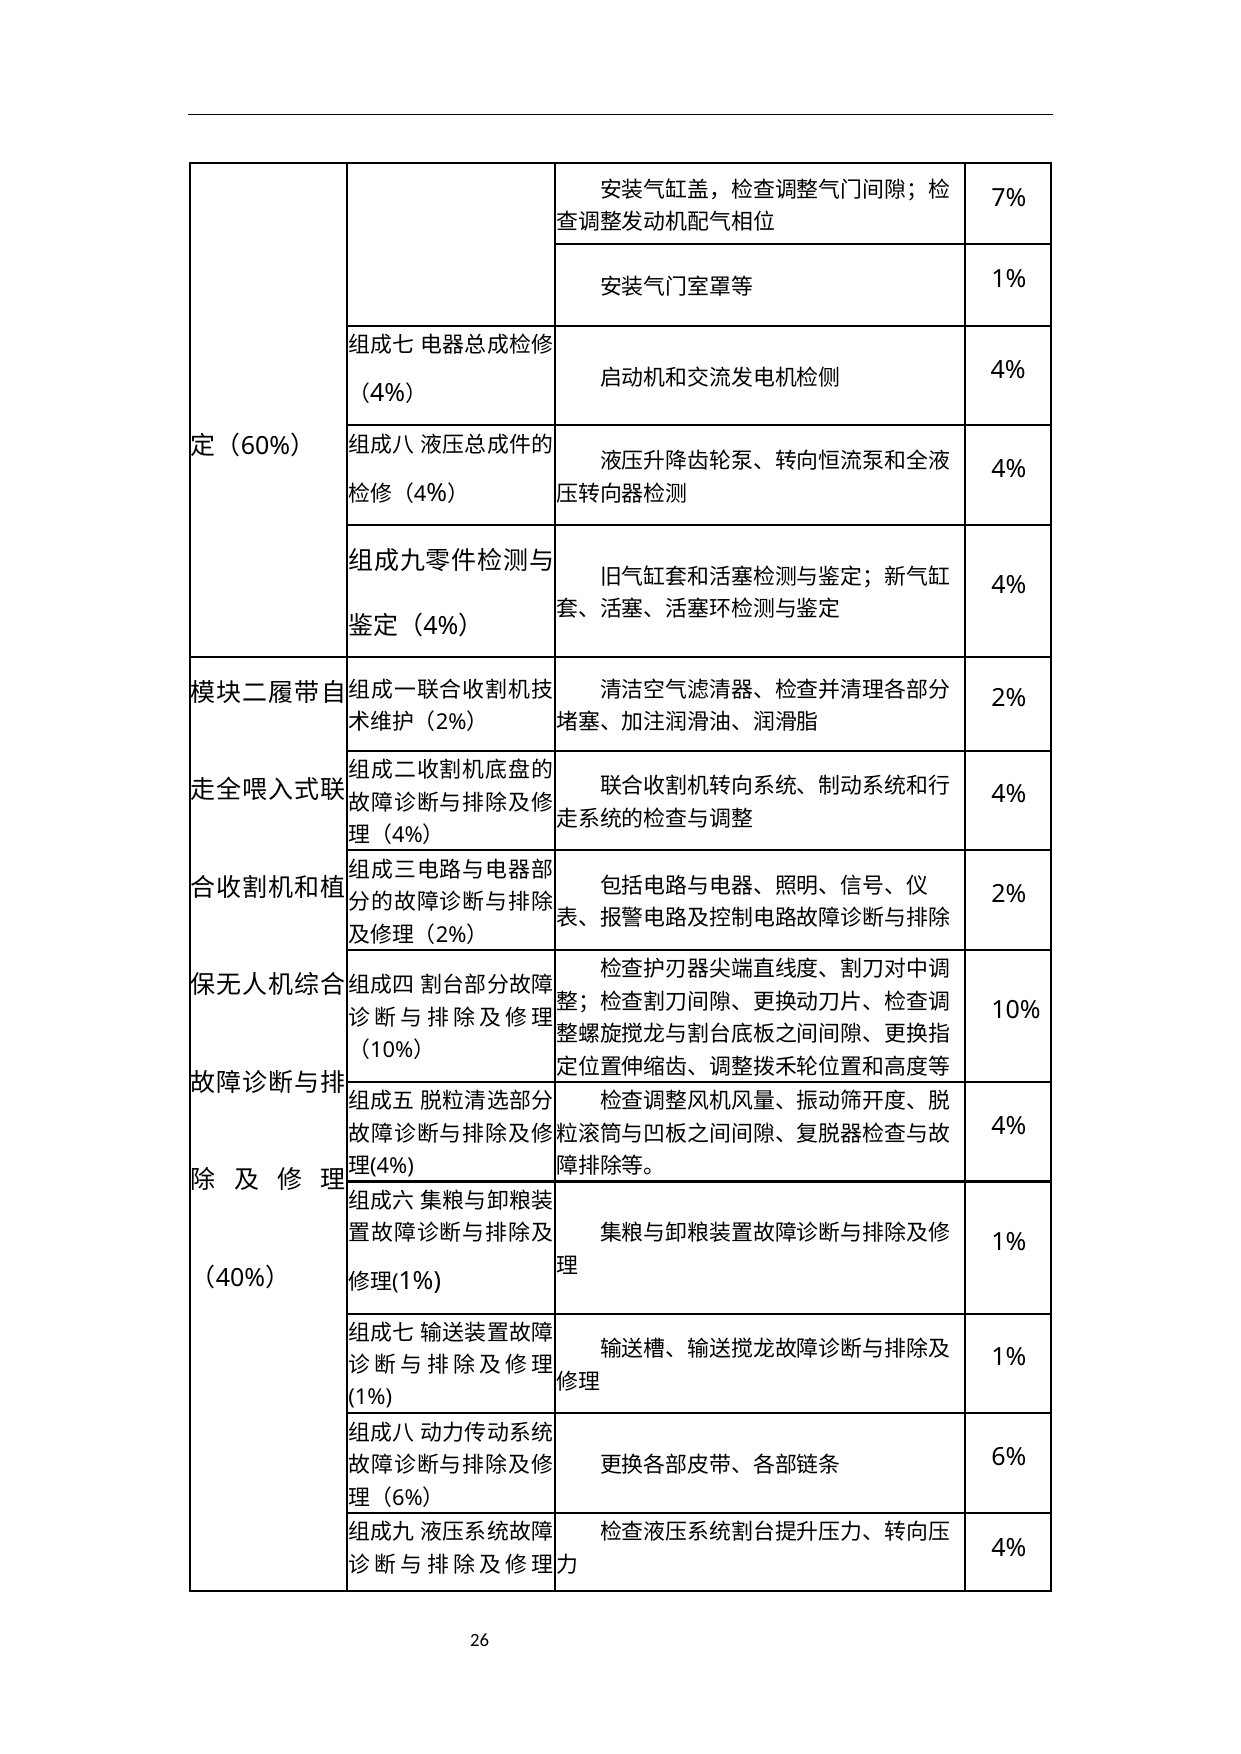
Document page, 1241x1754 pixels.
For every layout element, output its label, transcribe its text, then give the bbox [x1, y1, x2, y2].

table_cell 10% [966, 951, 1050, 1081]
table_cell 1% [966, 245, 1050, 325]
table_cell 安装气门室罩等 [556, 245, 964, 325]
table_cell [348, 1514, 554, 1590]
table_cell 旧气缸套和活塞检测与鉴定；新气缸套、活塞、活塞环检测与鉴定 [556, 526, 964, 656]
table_cell 4% [966, 426, 1050, 524]
table_cell 4% [966, 327, 1050, 424]
table_cell 包括电路与电器、照明、信号、仪表、报警电路及控制电路故障诊断与排除 [556, 851, 964, 949]
table_cell 1% [966, 1315, 1050, 1412]
table_cell 1% [966, 1183, 1050, 1312]
table_cell 联合收割机转向系统、制动系统和行走系统的检查与调整 [556, 752, 964, 849]
table_cell 4% [966, 1083, 1050, 1180]
table_cell 安装气缸盖，检查调整气门间隙；检查调整发动机配气相位 [556, 164, 964, 243]
table_cell 4% [966, 1514, 1050, 1590]
table_cell 组成二收割机底盘的故障诊断与排除及修理（4%） [348, 752, 554, 849]
table_cell 组成一联合收割机技术维护（2%） [348, 658, 554, 749]
table_cell 组成八 液压总成件的检修（4%） [348, 426, 554, 524]
table_cell 输送槽、输送搅龙故障诊断与排除及修理 [556, 1315, 964, 1412]
table_cell 组成八 动力传动系统故障诊断与排除及修理（6%） [348, 1414, 554, 1512]
table_cell 4% [966, 526, 1050, 656]
table_cell 检查液压系统割台提升压力、转向压力 [556, 1514, 964, 1590]
table_cell 模块二履带自走全喂入式联合收割机和植保无人机综合故障诊断与排除及修理（40%） [191, 658, 346, 1590]
table_cell 6% [966, 1414, 1050, 1512]
table_cell 7% [966, 164, 1050, 243]
table_cell 4% [966, 752, 1050, 849]
table_cell 检查调整风机风量、振动筛开度、脱粒滚筒与凹板之间间隙、复脱器检查与故障排除等。 [556, 1083, 964, 1180]
table_cell 集粮与卸粮装置故障诊断与排除及修理 [556, 1183, 964, 1312]
table_cell 2% [966, 658, 1050, 749]
table_cell 2% [966, 851, 1050, 949]
table_cell 组成五 脱粒清选部分故障诊断与排除及修理(4%) [348, 1083, 554, 1180]
table_cell 组成六 集粮与卸粮装置故障诊断与排除及修理(1%) [348, 1183, 554, 1312]
table_cell 检查护刃器尖端直线度、割刀对中调整；检查割刀间隙、更换动刀片、检查调整螺旋搅龙与割台底板之间间隙、更换指定位置伸缩齿、调整拨禾轮位置和高度等 [556, 951, 964, 1081]
table_cell 组成九零件检测与鉴定（4%） [348, 526, 554, 656]
table_cell 组成四 割台部分故障诊断与排除及修理（10%） [348, 951, 554, 1081]
table_cell 液压升降齿轮泵、转向恒流泵和全液压转向器检测 [556, 426, 964, 524]
table_cell 组成七 输送装置故障诊断与排除及修理(1%) [348, 1315, 554, 1412]
table_cell 组成三电路与电器部分的故障诊断与排除及修理（2%） [348, 851, 554, 949]
table_cell 启动机和交流发电机检侧 [556, 327, 964, 424]
table_cell 清洁空气滤清器、检查并清理各部分堵塞、加注润滑油、润滑脂 [556, 658, 964, 749]
table_cell 组成七 电器总成检修（4%） [348, 327, 554, 424]
table_cell 更换各部皮带、各部链条 [556, 1414, 964, 1512]
